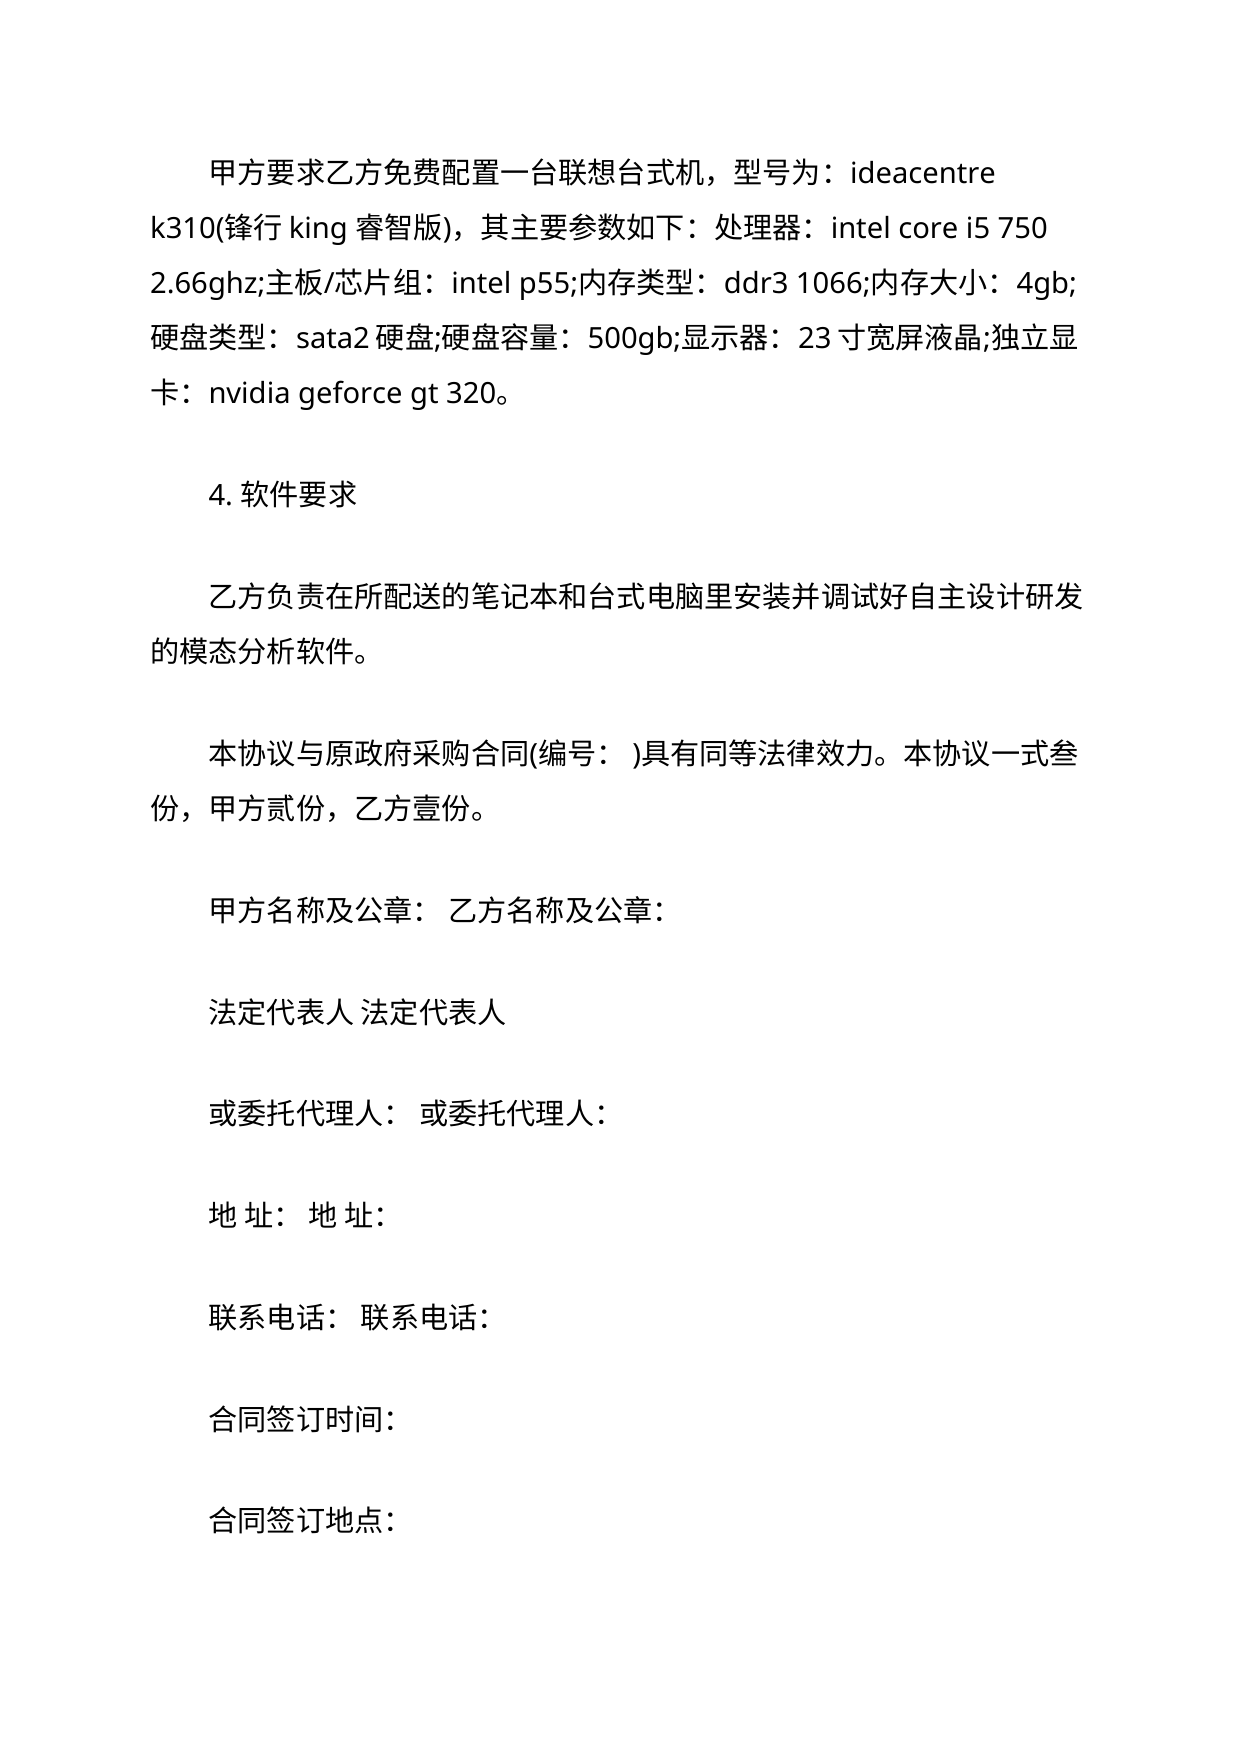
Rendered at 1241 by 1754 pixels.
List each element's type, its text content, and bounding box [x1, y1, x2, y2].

text 甲方要求乙方免费配置一台联想台式机，型号为：ideacentre k310(锋行king 睿智版)，其主要参数如下：处理器：intel core i5 750 2.66ghz;主板/芯片组：intel p55;内存类型：ddr3 1066;内存大小：4gb;硬盘类型：sata2硬盘;硬盘容量：500gb;显示器：23寸宽屏液晶;独立显卡：nvidia geforce gt 320。 [150, 150, 1090, 412]
text 合同签订时间： [150, 1396, 1090, 1438]
text 地 址： 地 址： [150, 1193, 1090, 1235]
text 联系电话： 联系电话： [150, 1294, 1090, 1337]
text 甲方名称及公章： 乙方名称及公章： [150, 887, 1090, 930]
text 或委托代理人： 或委托代理人： [150, 1091, 1090, 1133]
text 法定代表人 法定代表人 [150, 989, 1090, 1031]
text 合同签订地点： [150, 1498, 1090, 1540]
text 4. 软件要求 [150, 472, 1090, 514]
text 本协议与原政府采购合同(编号： )具有同等法律效力。本协议一式叁份，甲方贰份，乙方壹份。 [150, 731, 1090, 828]
text 乙方负责在所配送的笔记本和台式电脑里安装并调试好自主设计研发的模态分析软件。 [150, 574, 1090, 671]
